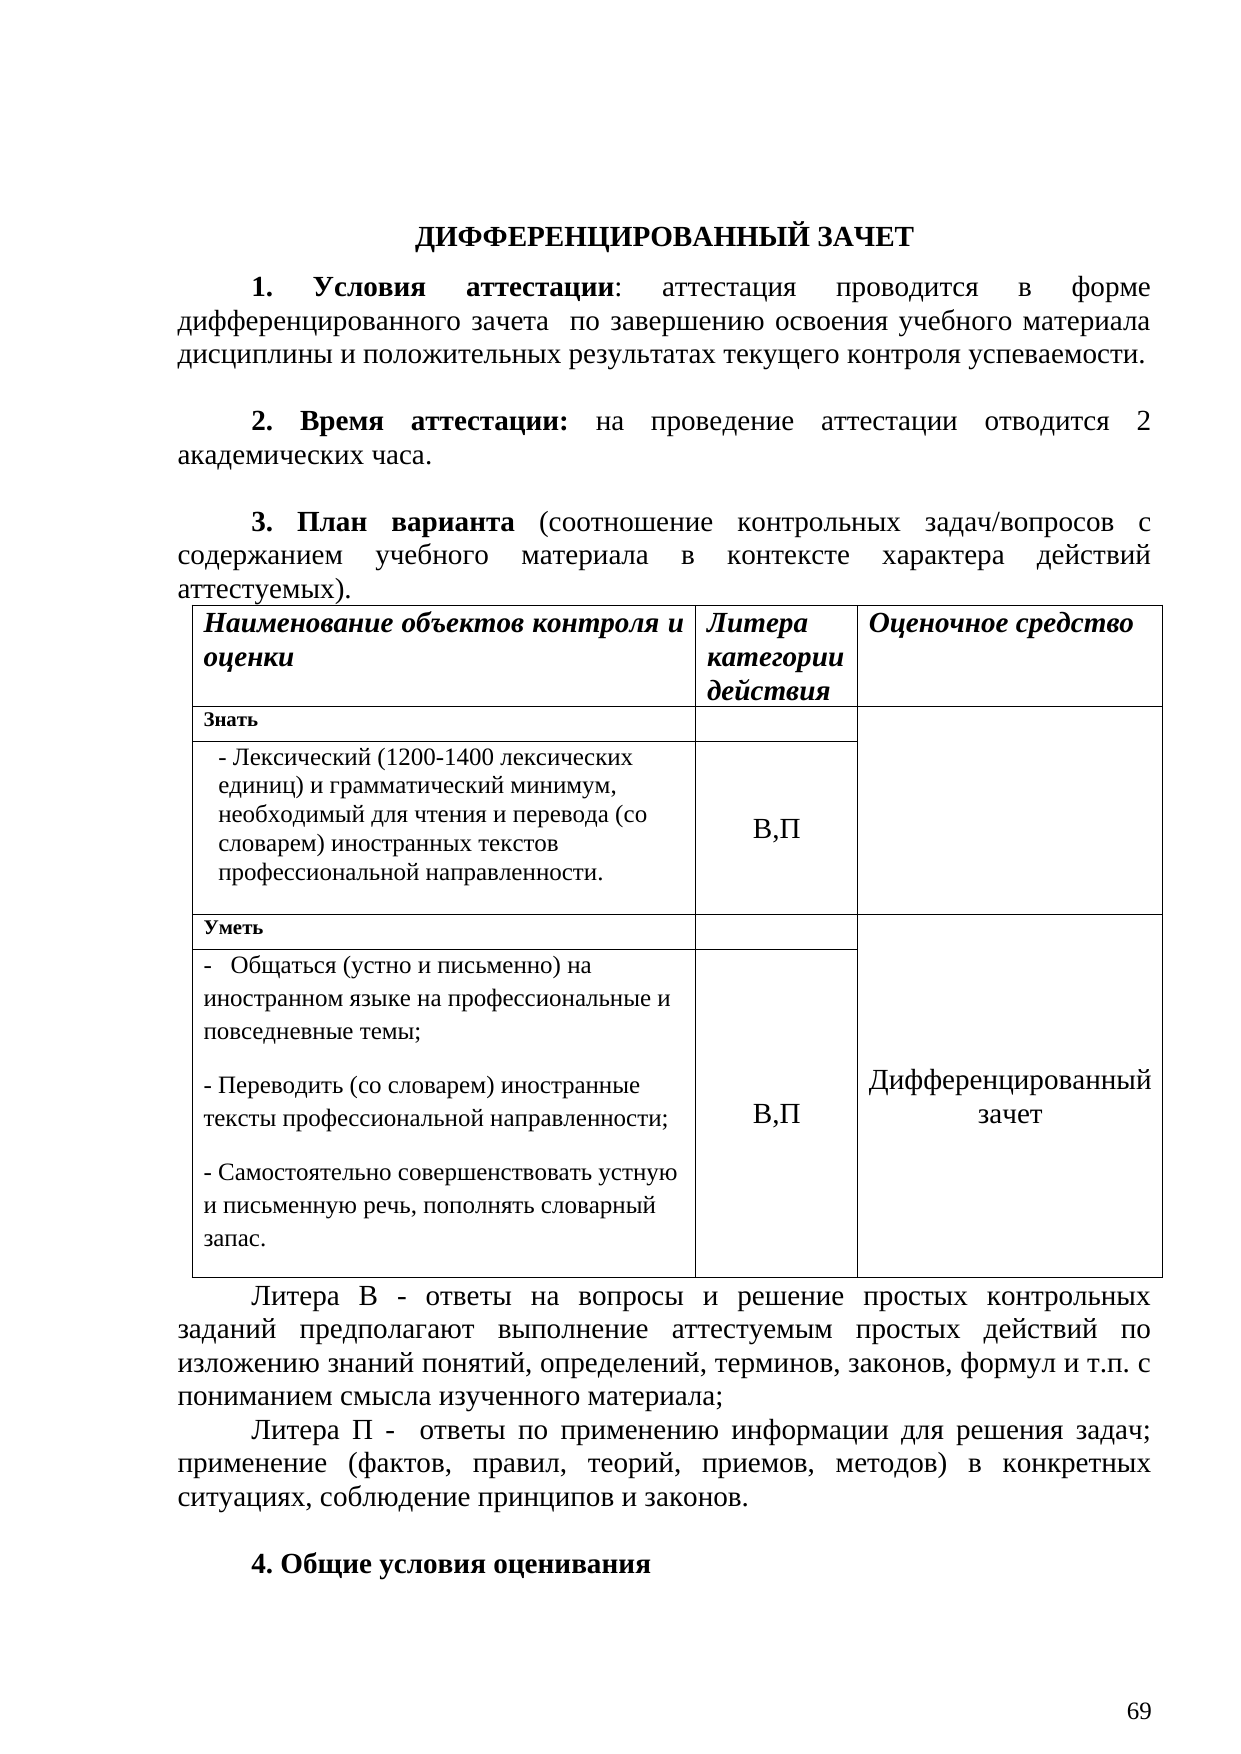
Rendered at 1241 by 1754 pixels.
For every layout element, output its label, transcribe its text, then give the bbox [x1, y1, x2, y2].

table_cell [696, 915, 857, 949]
list Литера В - ответы на вопросы и решение простых контрольных заданий предполагают выполнение аттестуемым простых действий по изложению знаний понятий, определений, терминов, законов, формул и т.п. с пониманием смысла изученного материала; [177, 1278, 1152, 1412]
table_header Наименование объектов контроля и оценки [193, 606, 695, 706]
table_cell Уметь [193, 915, 695, 949]
table_cell [696, 707, 857, 741]
table_cell Знать [193, 707, 695, 741]
list 3. План варианта (соотношение контрольных задач/вопросов с содержанием учебного материала в контексте характера действий аттестуемых). [177, 504, 1152, 604]
list 2. Время аттестации: на проведение аттестации отводится 2 академических часа. [177, 403, 1152, 470]
table_cell В,П [696, 950, 857, 1277]
list Литера П - ответы по применению информации для решения задач; применение (фактов, правил, теорий, приемов, методов) в конкретных ситуациях, соблюдение принципов и законов. [177, 1412, 1152, 1512]
table_cell - Лексический (1200-1400 лексических единиц) и грамматический минимум, необходимый для чтения и перевода (со словарем) иностранных текстов профессиональной направленности. [193, 742, 695, 914]
table_cell В,П [696, 742, 857, 914]
table_cell - Общаться (устно и письменно) на иностранном языке на профессиональные и повседневные темы; - Переводить (со словарем) иностранные тексты профессиональной направленности; - Самостоятельно совершенствовать устную и письменную речь, пополнять словарный запас. [193, 950, 695, 1277]
text Дифференцированный зачет [177, 219, 1152, 252]
table_cell Дифференцированный зачет [858, 915, 1162, 1277]
table_header Оценочное средство [858, 606, 1162, 706]
list 4. Общие условия оценивания [177, 1546, 1152, 1579]
table_cell [858, 707, 1162, 914]
list 1. Условия аттестации: аттестация проводится в форме дифференцированного зачета по завершению освоения учебного материала дисциплины и положительных результатах текущего контроля успеваемости. [177, 269, 1152, 370]
table_header Литера категории действия [696, 606, 857, 706]
